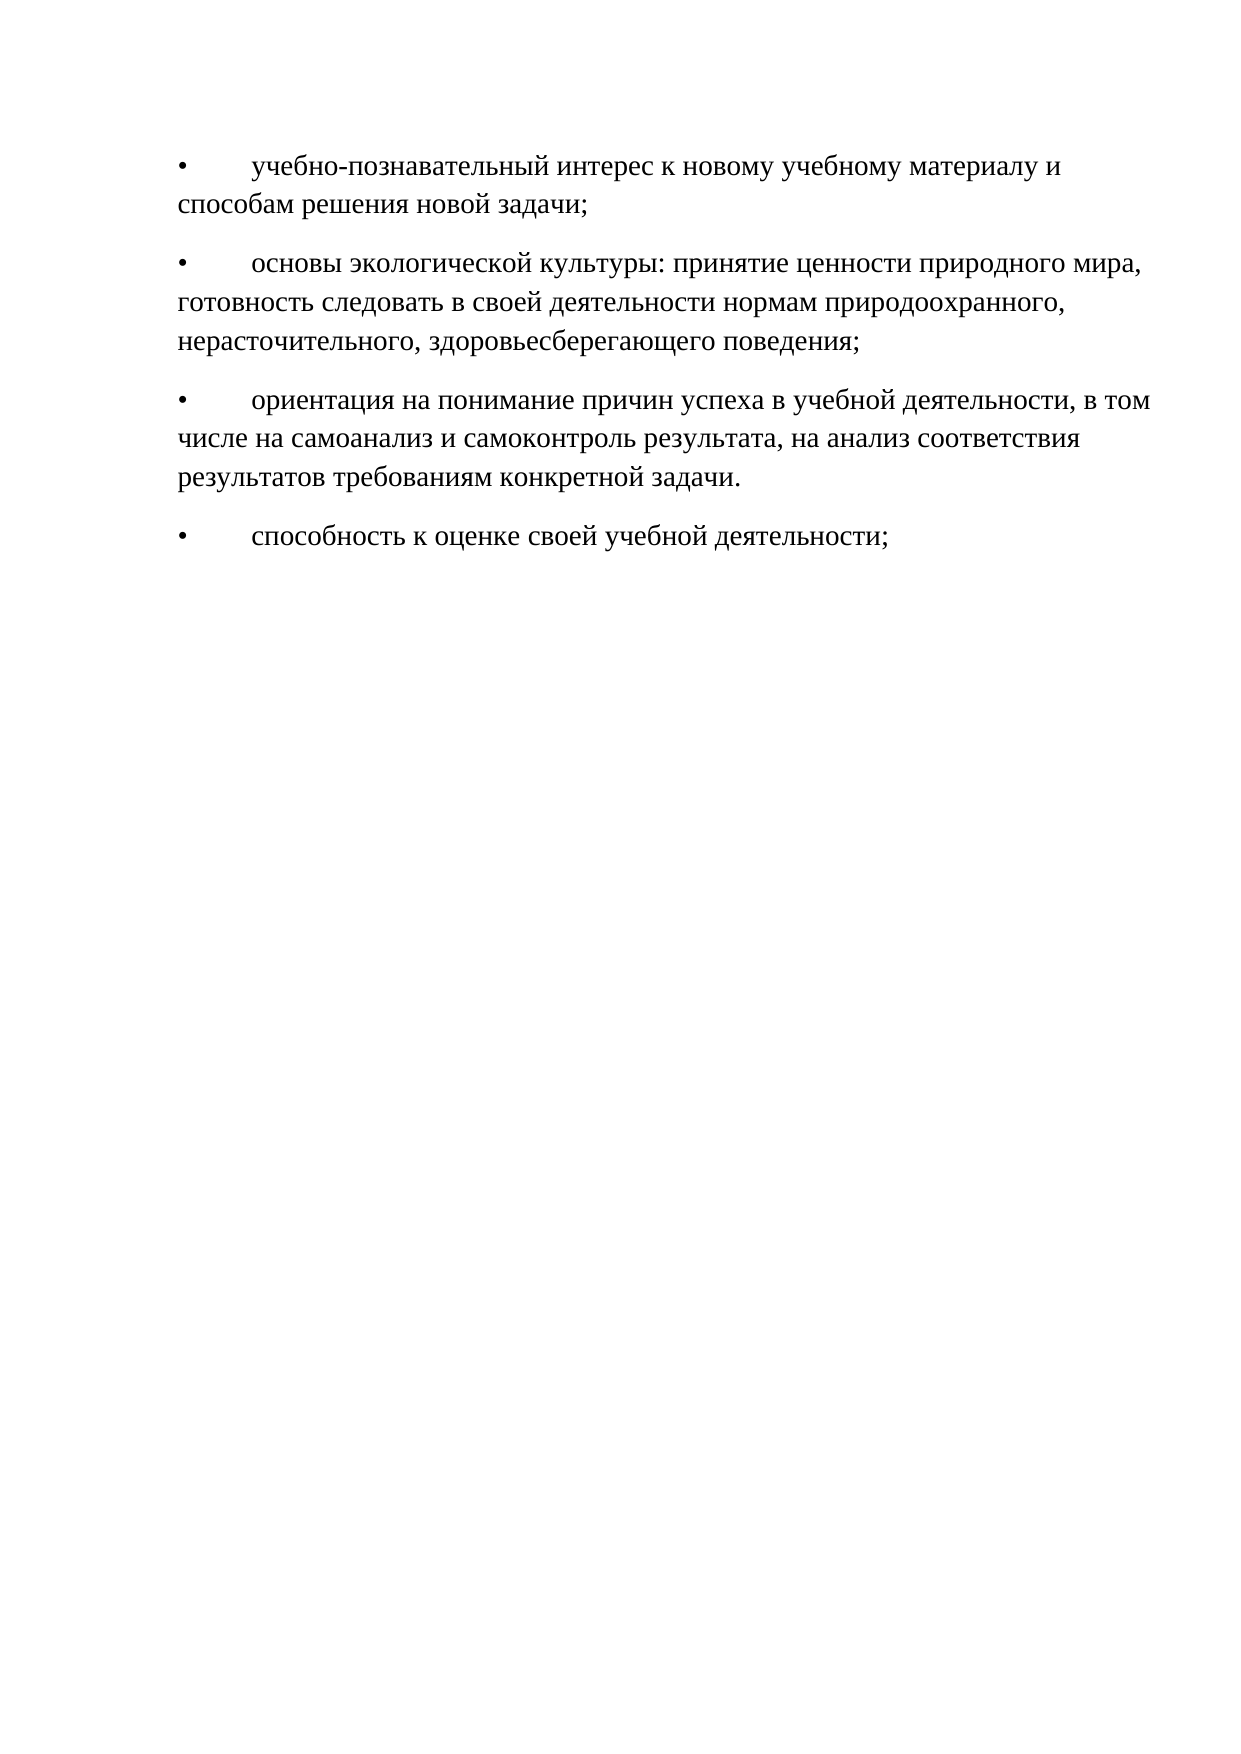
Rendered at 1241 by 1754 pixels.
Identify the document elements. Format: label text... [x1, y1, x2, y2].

text • основы экологической культуры: принятие ценности природного мира, готовность следовать в своей деятельности нормам природоохранного, нерасточительного, здоровьесберегающего поведения; [177, 246, 1152, 356]
text • учебно-познавательный интерес к новому учебному материалу и способам решения новой задачи; [177, 148, 1152, 220]
text • ориентация на понимание причин успеха в учебной деятельности, в том числе на самоанализ и самоконтроль результата, на анализ соответствия результатов требованиям конкретной задачи. [177, 382, 1152, 493]
text • способность к оценке своей учебной деятельности; [177, 518, 1152, 552]
